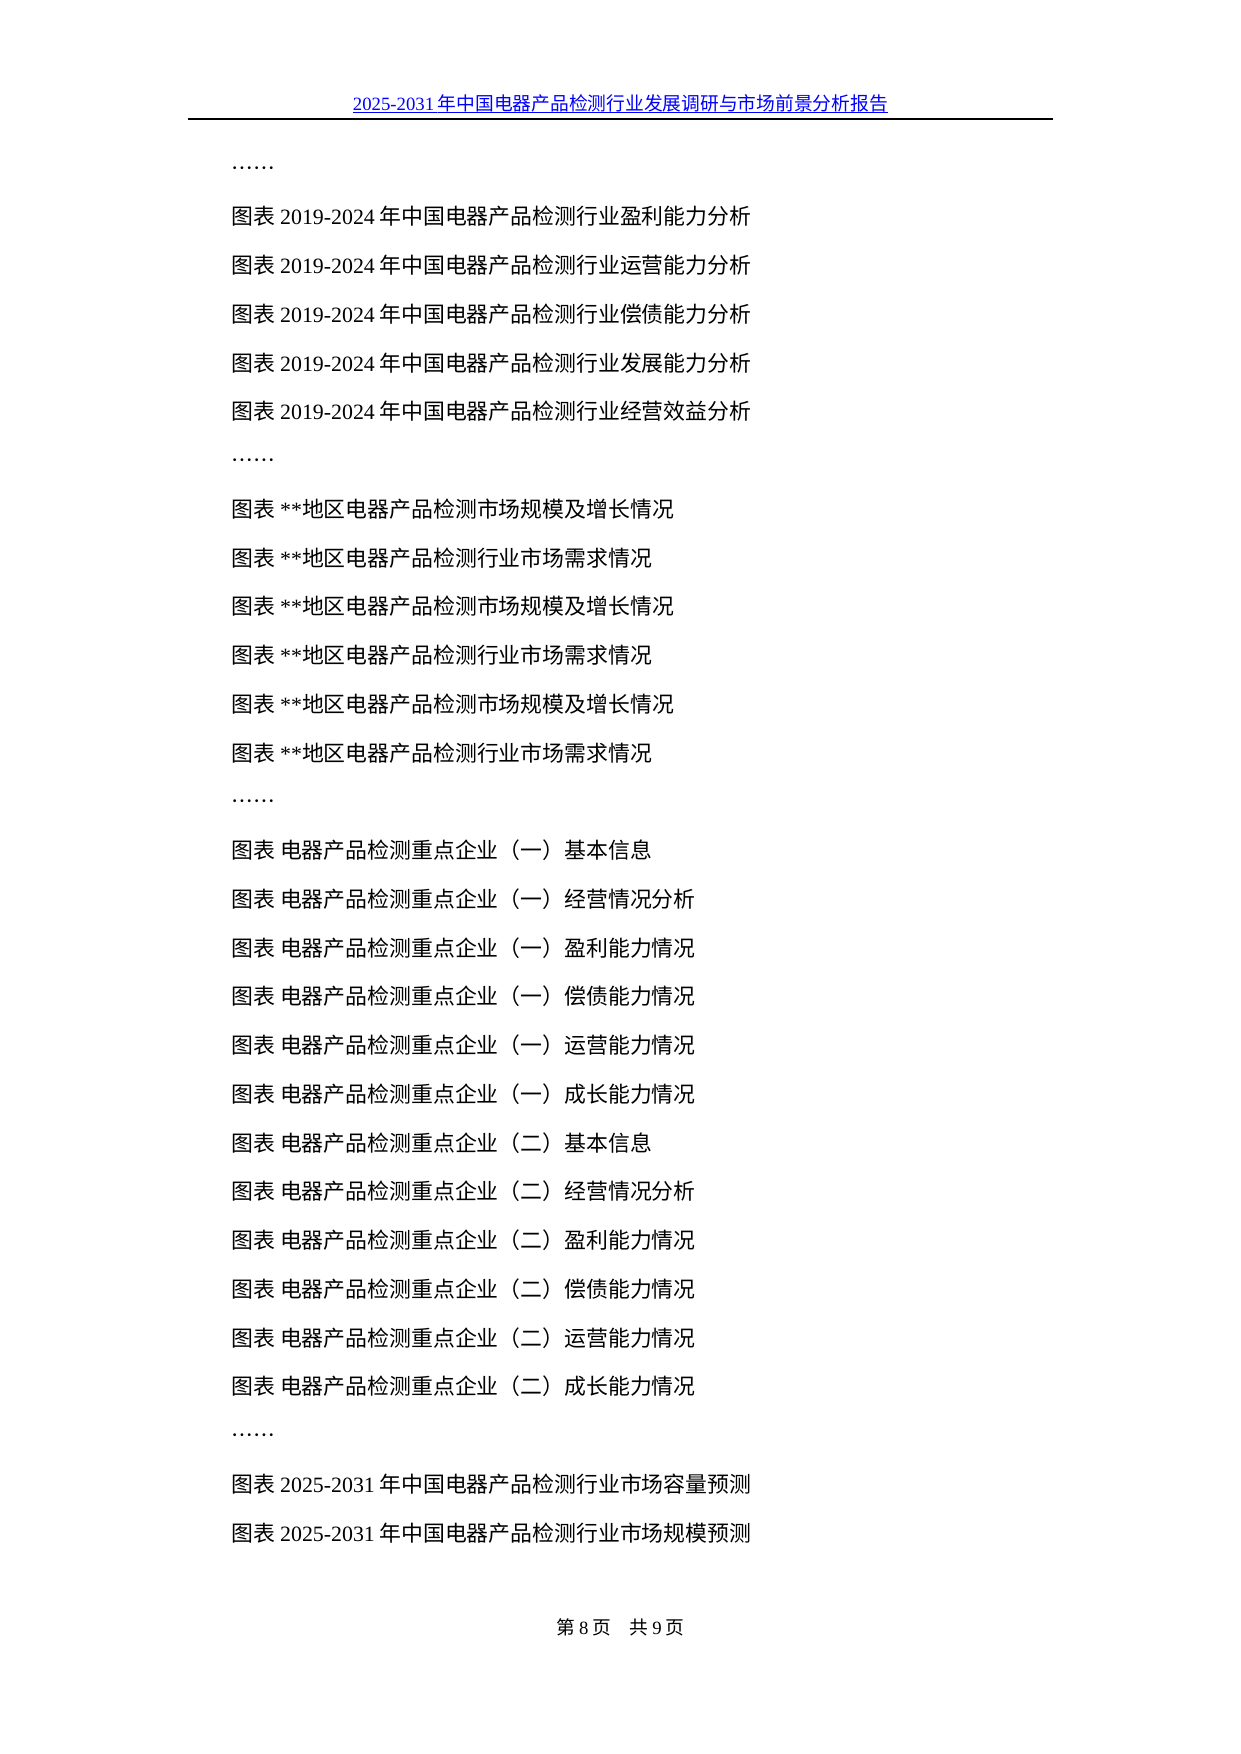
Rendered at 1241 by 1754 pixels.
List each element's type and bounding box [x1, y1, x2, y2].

text [187, 150, 1053, 1548]
